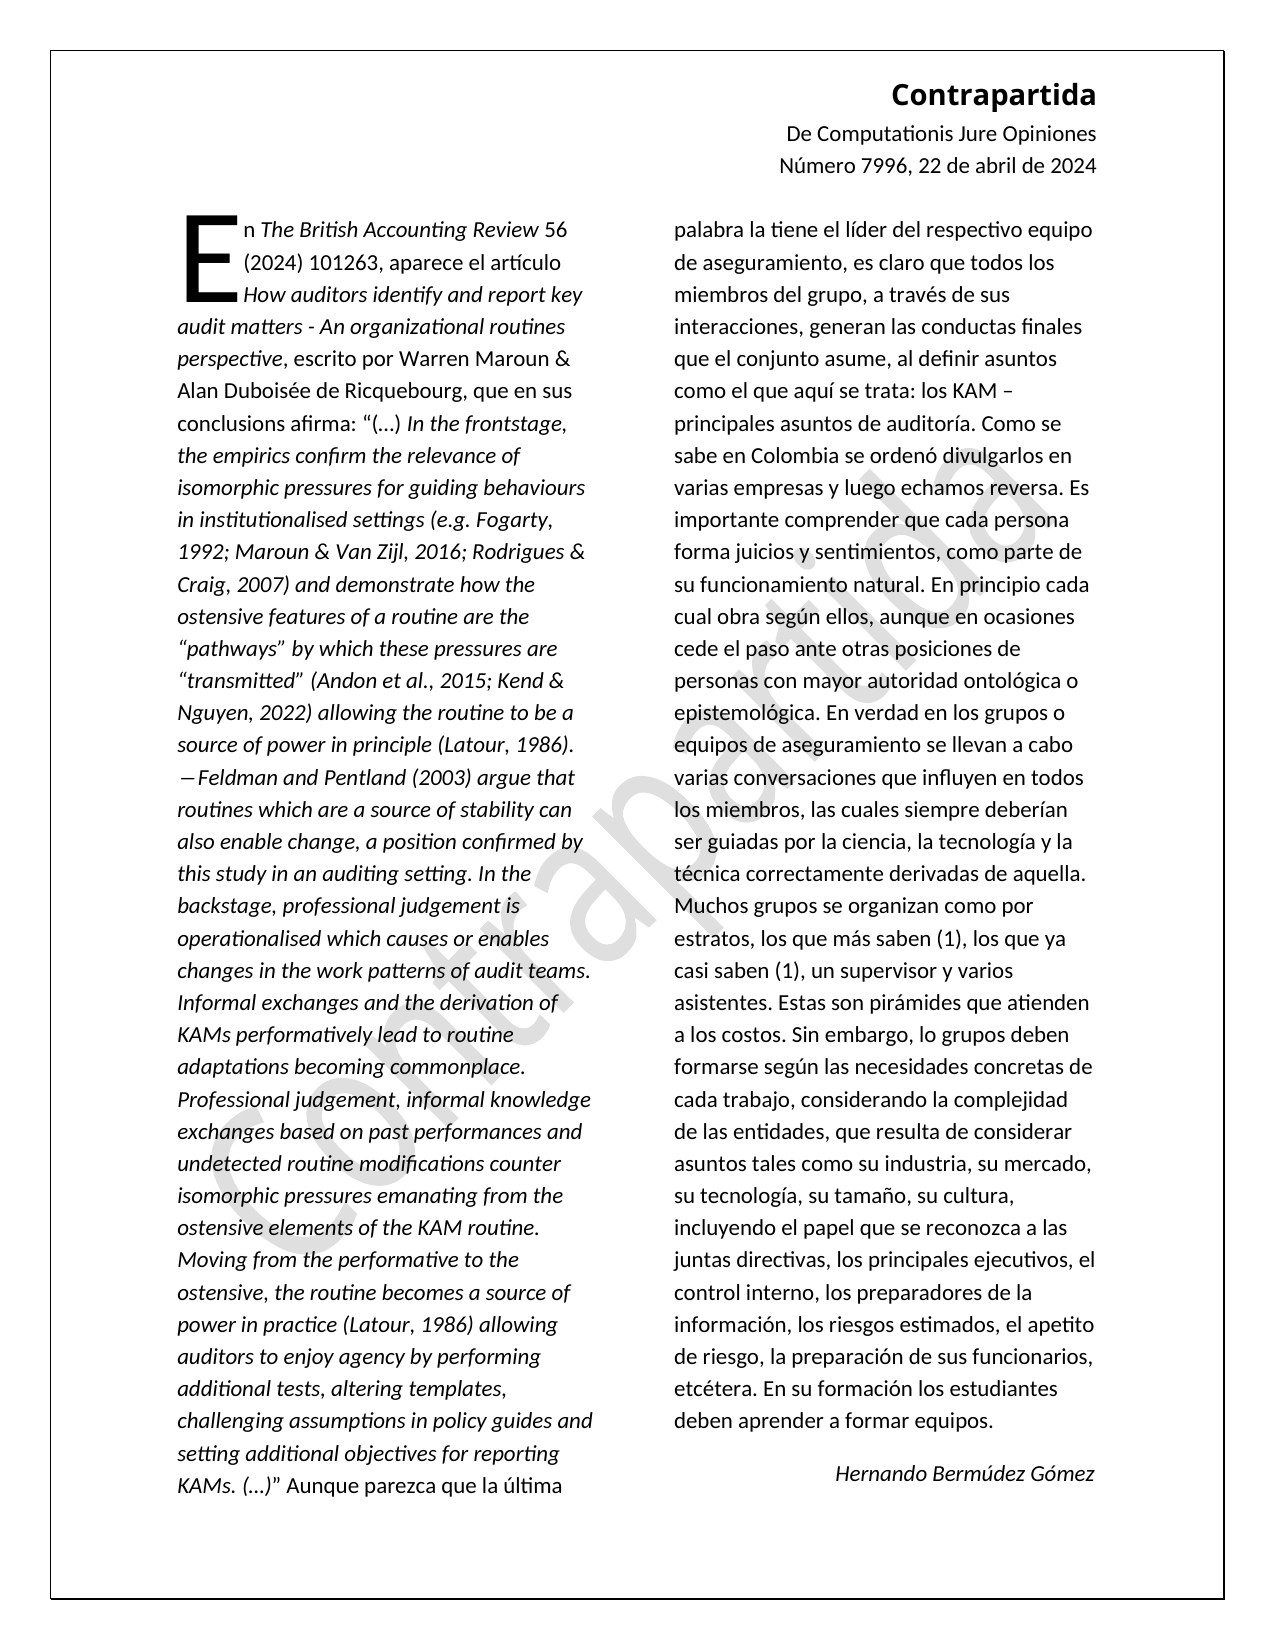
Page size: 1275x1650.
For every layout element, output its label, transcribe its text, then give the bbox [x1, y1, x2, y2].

text n The British Accounting Review 56 (2024) 101263, aparece el artículo How auditors identify and report key audit matters - An organizational routines perspective, escrito por Warren Maroun & Alan Duboisée de Ricquebourg, que en sus conclusions afirma: “(…) In the frontstage, the empirics confirm the relevance of isomorphic pressures for guiding behaviours in institutionalised settings (e.g. Fogarty, 1992; Maroun & Van Zijl, 2016; Rodrigues & Craig, 2007) and demonstrate how the ostensive features of a routine are the “pathways” by which these pressures are “transmitted” (Andon et al., 2015; Kend & Nguyen, 2022) allowing the routine to be a source of power in principle (Latour, 1986). ―Feldman and Pentland (2003) argue that routines which are a source of stability can also enable change, a position confirmed by this study in an auditing setting. In the backstage, professional judgement is operationalised which causes or enables changes in the work patterns of audit teams. Informal exchanges and the derivation of KAMs performatively lead to routine adaptations becoming commonplace. Professional judgement, informal knowledge exchanges based on past performances and undetected routine modifications counter isomorphic pressures emanating from the ostensive elements of the KAM routine. Moving from the performative to the ostensive, the routine becomes a source of power in practice (Latour, 1986) allowing auditors to enjoy agency by performing additional tests, altering templates, challenging assumptions in policy guides and setting additional objectives for reporting KAMs. (…)” Aunque parezca que la última palabra la tiene el líder del respectivo equipo de aseguramiento, es claro que todos los miembros del grupo, a través de sus interacciones, generan las conductas finales que el conjunto asume, al definir asuntos como el que aquí se trata: los KAM – principales asuntos de auditoría. Como se sabe en Colombia se ordenó divulgarlos en varias empresas y luego echamos reversa. Es importante comprender que cada persona forma juicios y sentimientos, como parte de su funcionamiento natural. En principio cada cual obra según ellos, aunque en ocasiones cede el paso ante otras posiciones de personas con mayor autoridad ontológica o epistemológica. En verdad en los grupos o equipos de aseguramiento se llevan a cabo varias conversaciones que influyen en todos los miembros, las cuales siempre deberían ser guiadas por la ciencia, la tecnología y la técnica correctamente derivadas de aquella. Muchos grupos se organizan como por estratos, los que más saben (1), los que ya casi saben (1), un supervisor y varios asistentes. Estas son pirámides que atienden a los costos. Sin embargo, lo grupos deben formarse según las necesidades concretas de cada trabajo, considerando la complejidad de las entidades, que resulta de considerar asuntos tales como su industria, su mercado, su tecnología, su tamaño, su cultura, incluyendo el papel que se reconozca a las juntas directivas, los principales ejecutivos, el control interno, los preparadores de la información, los riesgos estimados, el apetito de riesgo, la preparación de sus funcionarios, etcétera. En su formación los estudiantes deben aprender a formar equipos. [674, 216, 1097, 1434]
text Hernando Bermúdez Gómez [674, 1459, 1097, 1488]
text n The British Accounting Review 56 (2024) 101263, aparece el artículo How auditors identify and report key audit matters - An organizational routines perspective, escrito por Warren Maroun & Alan Duboisée de Ricquebourg, que en sus conclusions afirma: “(…) In the frontstage, the empirics confirm the relevance of isomorphic pressures for guiding behaviours in institutionalised settings (e.g. Fogarty, 1992; Maroun & Van Zijl, 2016; Rodrigues & Craig, 2007) and demonstrate how the ostensive features of a routine are the “pathways” by which these pressures are “transmitted” (Andon et al., 2015; Kend & Nguyen, 2022) allowing the routine to be a source of power in principle (Latour, 1986). ―Feldman and Pentland (2003) argue that routines which are a source of stability can also enable change, a position confirmed by this study in an auditing setting. In the backstage, professional judgement is operationalised which causes or enables changes in the work patterns of audit teams. Informal exchanges and the derivation of KAMs performatively lead to routine adaptations becoming commonplace. Professional judgement, informal knowledge exchanges based on past performances and undetected routine modifications counter isomorphic pressures emanating from the ostensive elements of the KAM routine. Moving from the performative to the ostensive, the routine becomes a source of power in practice (Latour, 1986) allowing auditors to enjoy agency by performing additional tests, altering templates, challenging assumptions in policy guides and setting additional objectives for reporting KAMs. (…)” Aunque parezca que la última palabra la tiene el líder del respectivo equipo de aseguramiento, es claro que todos los miembros del grupo, a través de sus interacciones, generan las conductas finales que el conjunto asume, al definir asuntos como el que aquí se trata: los KAM – principales asuntos de auditoría. Como se sabe en Colombia se ordenó divulgarlos en varias empresas y luego echamos reversa. Es importante comprender que cada persona forma juicios y sentimientos, como parte de su funcionamiento natural. En principio cada cual obra según ellos, aunque en ocasiones cede el paso ante otras posiciones de personas con mayor autoridad ontológica o epistemológica. En verdad en los grupos o equipos de aseguramiento se llevan a cabo varias conversaciones que influyen en todos los miembros, las cuales siempre deberían ser guiadas por la ciencia, la tecnología y la técnica correctamente derivadas de aquella. Muchos grupos se organizan como por estratos, los que más saben (1), los que ya casi saben (1), un supervisor y varios asistentes. Estas son pirámides que atienden a los costos. Sin embargo, lo grupos deben formarse según las necesidades concretas de cada trabajo, considerando la complejidad de las entidades, que resulta de considerar asuntos tales como su industria, su mercado, su tecnología, su tamaño, su cultura, incluyendo el papel que se reconozca a las juntas directivas, los principales ejecutivos, el control interno, los preparadores de la información, los riesgos estimados, el apetito de riesgo, la preparación de sus funcionarios, etcétera. En su formación los estudiantes deben aprender a formar equipos. [177, 216, 600, 1499]
